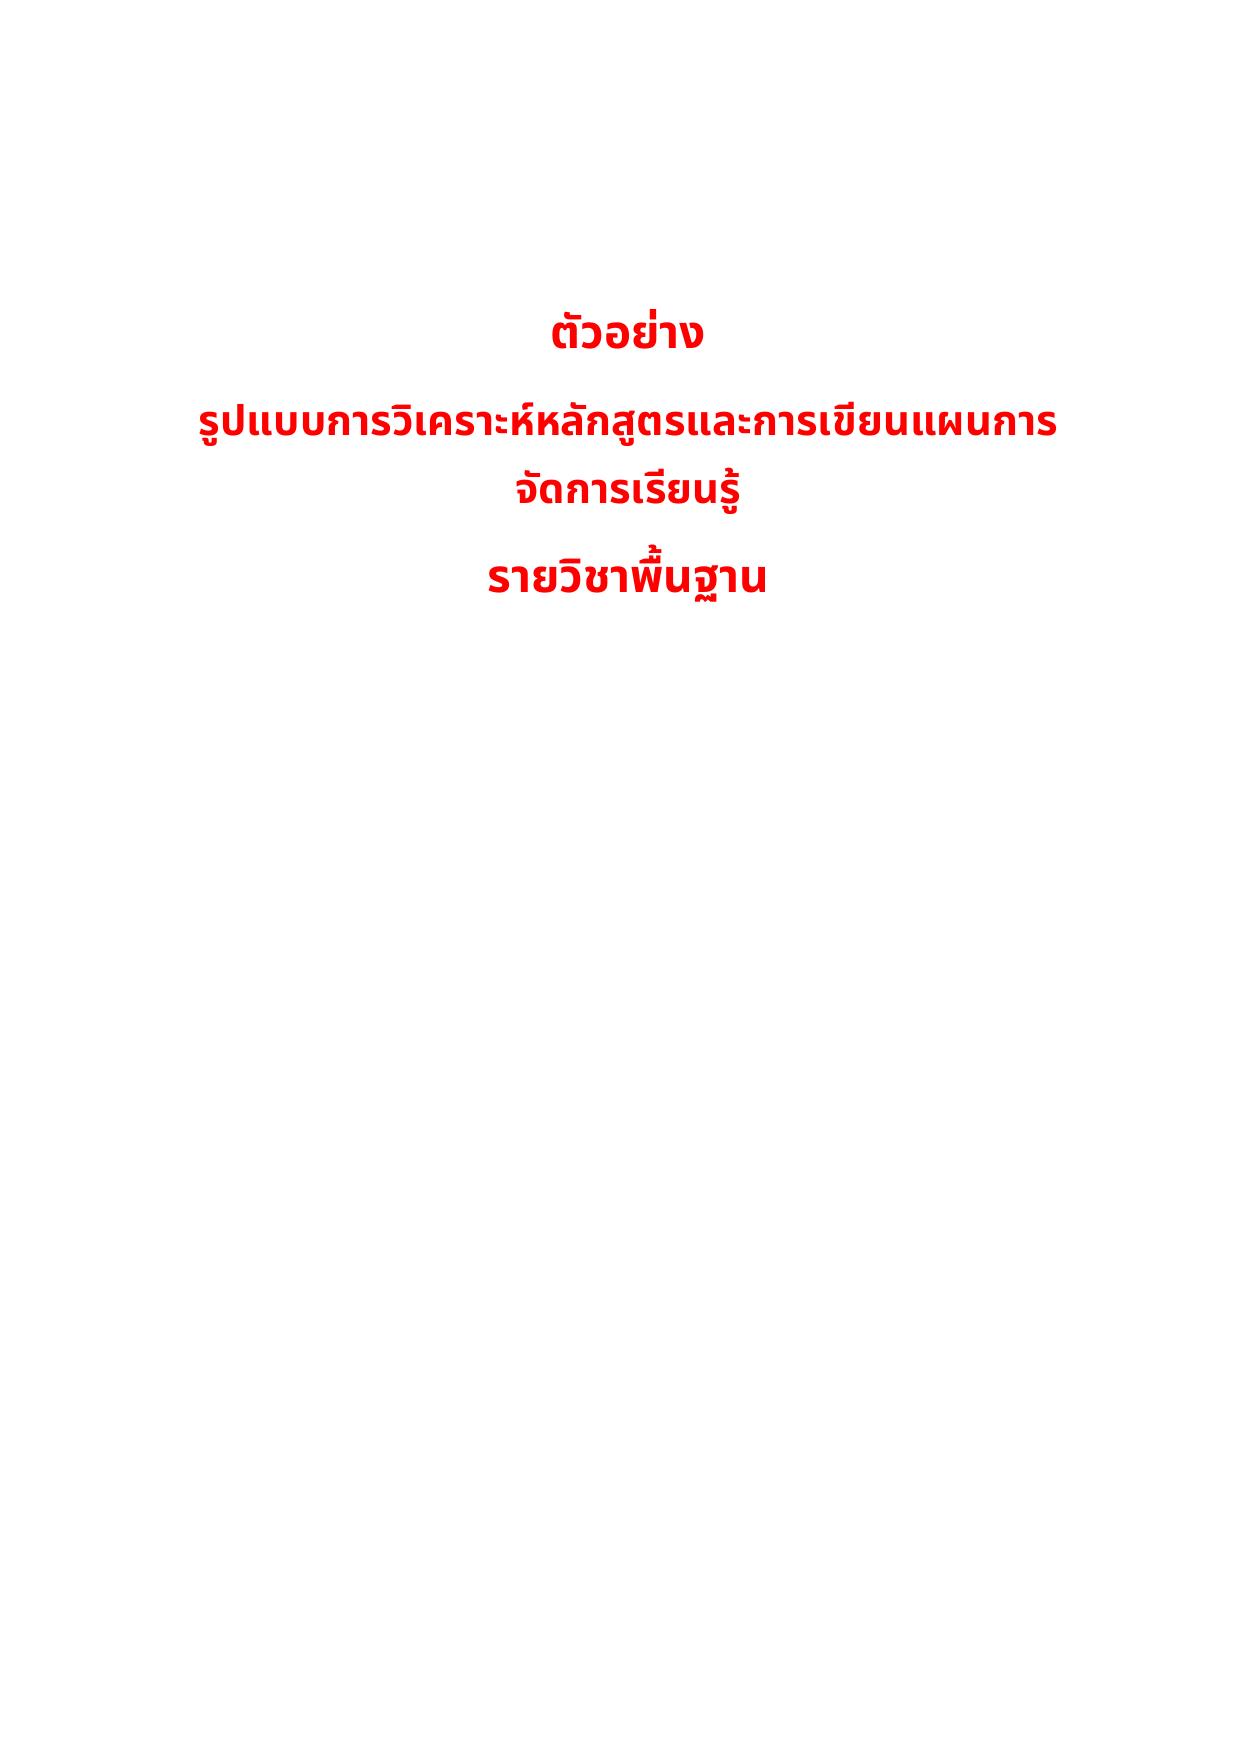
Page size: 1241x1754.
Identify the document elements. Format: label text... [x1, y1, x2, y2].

text รายวิชาพื้นฐาน [150, 543, 1106, 613]
text ตัวอย่าง [150, 299, 1106, 369]
text รูปแบบการวิเคราะห์หลักสูตรและการเขียนแผนการจัดการเรียนรู้ [150, 391, 1106, 522]
